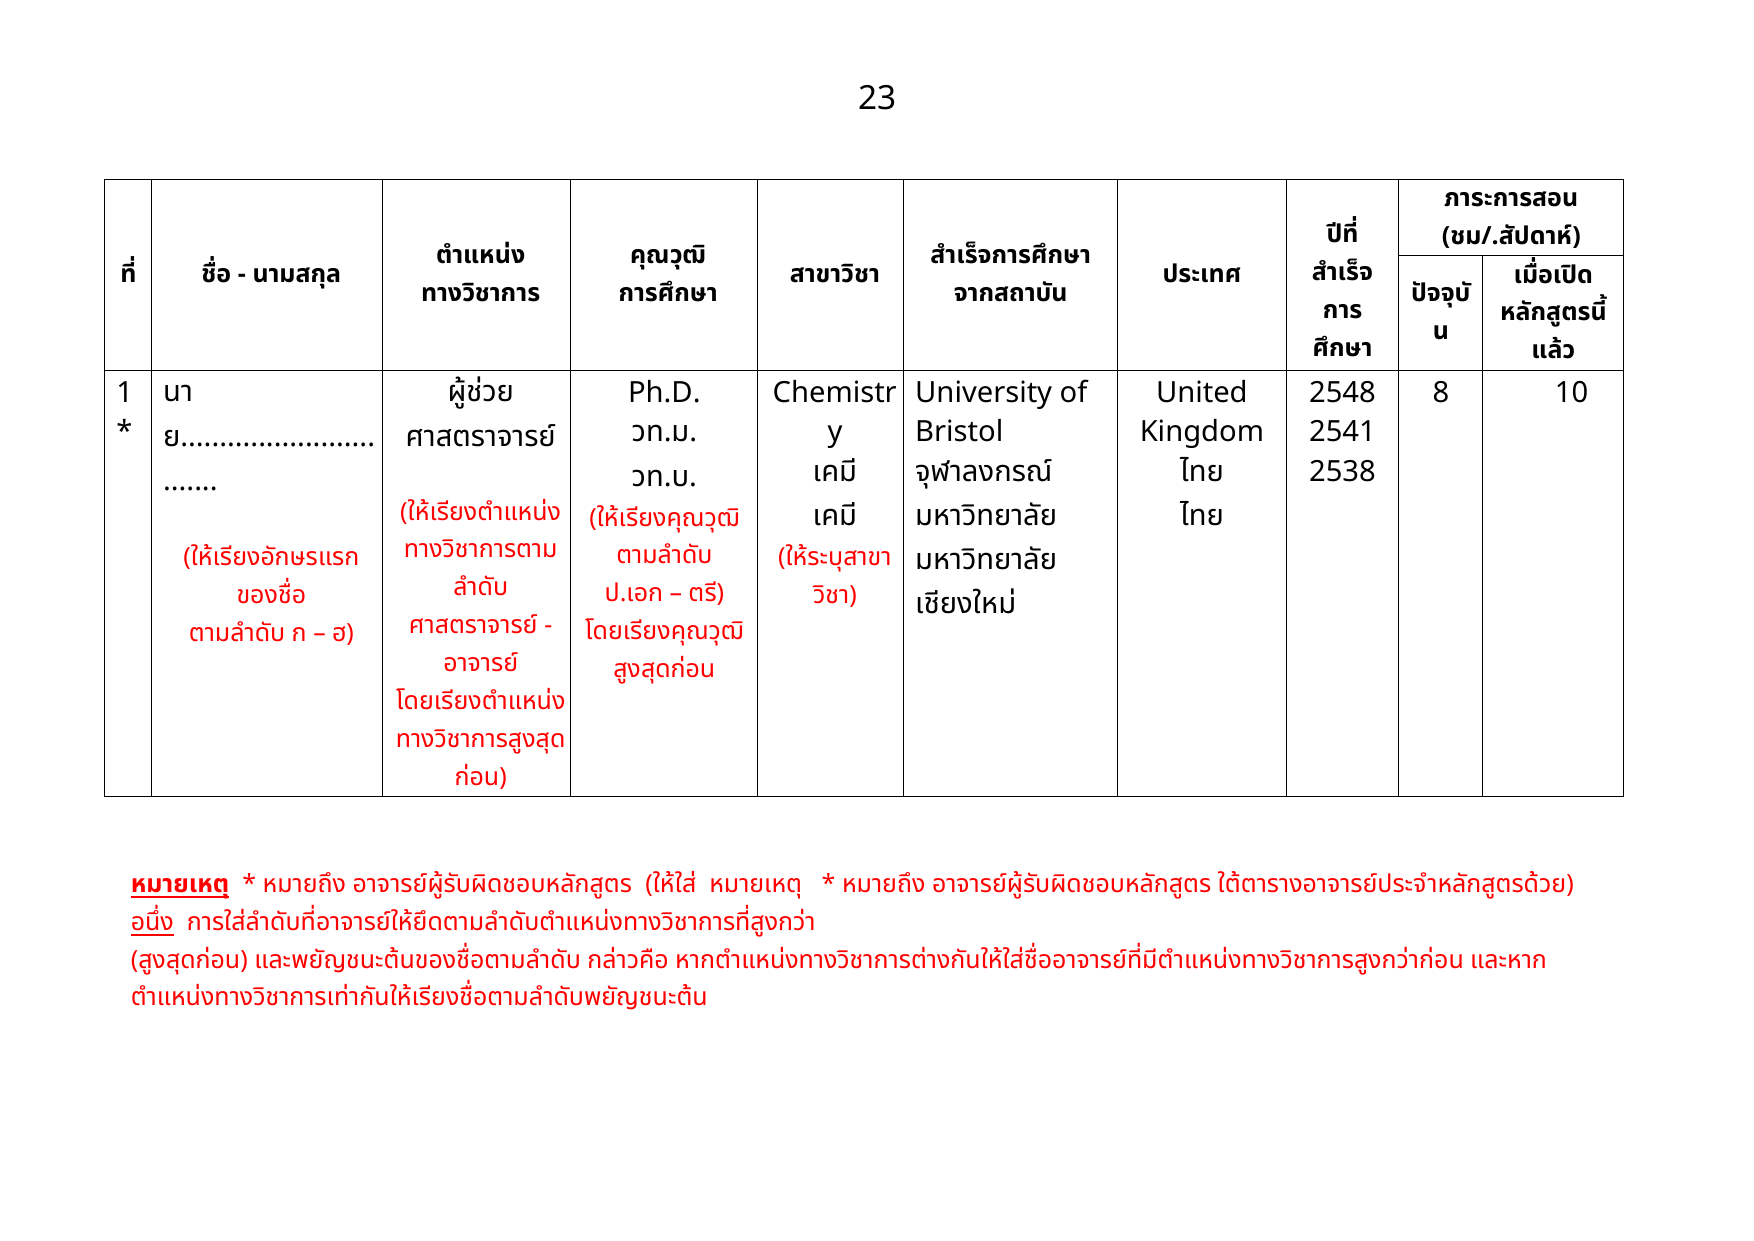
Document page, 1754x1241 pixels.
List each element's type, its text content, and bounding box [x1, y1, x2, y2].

table_cell Ph.D. วท.ม. วท.บ. (ให้เรียงคุณวุฒิตามลำดับ ป.เอก – ตรี) โดยเรียงคุณวุฒิสูงสุดก่อน [571, 371, 757, 796]
table_cell 2548 2541 2538 [1287, 371, 1398, 796]
table_header ประเทศ [1118, 180, 1286, 370]
table_cell 8 [1399, 371, 1482, 796]
table_cell นาย................................ (ให้เรียงอักษรแรกของชื่อ ตามลำดับ ก – ฮ) [152, 371, 382, 796]
table_cell 1* [105, 371, 151, 796]
table_cell ผู้ช่วยศาสตราจารย์ (ให้เรียงตำแหน่งทางวิชาการตามลำดับ ศาสตราจารย์ - อาจารย์ โดยเรียงตำแหน่งทางวิชาการสูงสุดก่อน) [383, 371, 570, 796]
table_header ภาระการสอน (ชม/.สัปดาห์) [1399, 180, 1623, 255]
table_cell 10 [1483, 371, 1623, 796]
table_cell เมื่อเปิดหลักสูตรนี้แล้ว [1483, 256, 1623, 370]
table_header สำเร็จการศึกษาจากสถาบัน [904, 180, 1117, 370]
text หมายเหตุ * หมายถึง อาจารย์ผู้รับผิดชอบหลักสูตร (ให้ใส่ หมายเหตุ * หมายถึง อาจารย์ผู้รับผิดชอบหลักสูตร ใต้ตารางอาจารย์ประจำหลักสูตรด้วย) อนึ่ง การใส่ลำดับที่อาจารย์ให้ยึดตามลำดับตำแหน่งทางวิชาการที่สูงกว่า [131, 865, 1623, 941]
table_cell Chemistry เคมี เคมี (ให้ระบุสาขาวิชา) [758, 371, 903, 796]
table_cell ปัจจุบัน [1399, 256, 1482, 370]
text (สูงสุดก่อน) และพยัญชนะต้นของชื่อตามลำดับ กล่าวคือ หากตำแหน่งทางวิชาการต่างกันให้ใส่ชื่ออาจารย์ที่มีตำแหน่งทางวิชาการสูงกว่าก่อน และหากตำแหน่งทางวิชาการเท่ากันให้เรียงชื่อตามลำดับพยัญชนะต้น [131, 941, 1623, 1017]
table_header ตำแหน่ง ทางวิชาการ [383, 180, 570, 370]
table_header ปีที่สำเร็จการศึกษา [1287, 180, 1398, 370]
table_header คุณวุฒิ การศึกษา [571, 180, 757, 370]
table_cell University of Bristol จุฬาลงกรณ์มหาวิทยาลัย มหาวิทยาลัยเชียงใหม่ [904, 371, 1117, 796]
table_header สาขาวิชา [758, 180, 903, 370]
table_header ชื่อ - นามสกุล [152, 180, 382, 370]
table_header ที่ [105, 180, 151, 370]
table_cell United Kingdom ไทย ไทย [1118, 371, 1286, 796]
